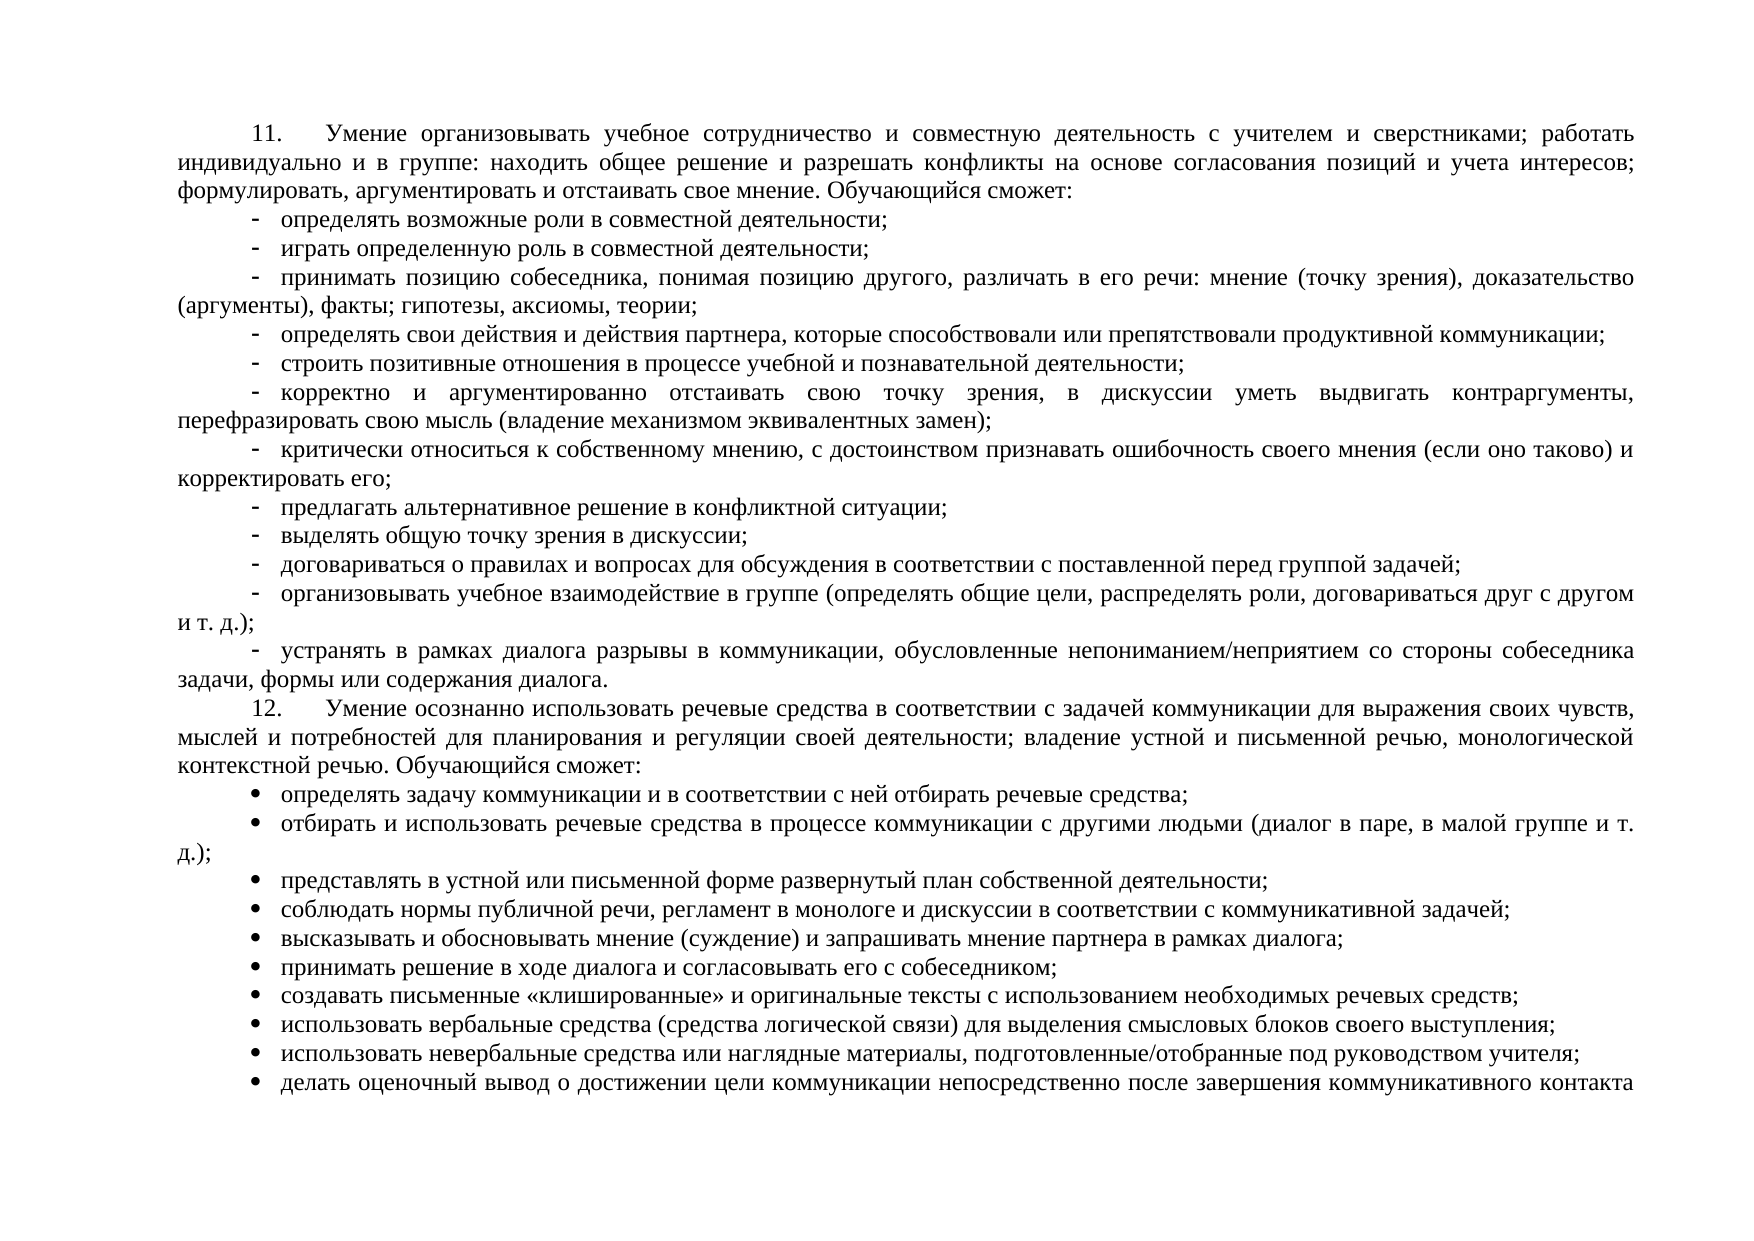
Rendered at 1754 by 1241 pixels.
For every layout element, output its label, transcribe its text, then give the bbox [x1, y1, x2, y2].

list высказывать и обосновывать мнение (суждение) и запрашивать мнение партнера в рамках диалога; [177, 923, 1636, 952]
list устранять в рамках диалога разрывы в коммуникации, обусловленные непониманием/неприятием со стороны собеседника задачи, формы или содержания диалога. [177, 636, 1636, 693]
list критически относиться к собственному мнению, с достоинством признавать ошибочность своего мнения (если оно таково) и корректировать его; [177, 434, 1636, 492]
list Умение осознанно использовать речевые средства в соответствии с задачей коммуникации для выражения своих чувств, мыслей и потребностей для планирования и регуляции своей деятельности; владение устной и письменной речью, монологической контекстной речью. Обучающийся сможет: [177, 693, 1636, 779]
list предлагать альтернативное решение в конфликтной ситуации; [177, 492, 1636, 521]
list соблюдать нормы публичной речи, регламент в монологе и дискуссии в соответствии с коммуникативной задачей; [177, 894, 1636, 923]
list Умение организовывать учебное сотрудничество и совместную деятельность с учителем и сверстниками; работать индивидуально и в группе: находить общее решение и разрешать конфликты на основе согласования позиций и учета интересов; формулировать, аргументировать и отстаивать свое мнение. Обучающийся сможет: [177, 118, 1636, 204]
list выделять общую точку зрения в дискуссии; [177, 521, 1636, 549]
list определять возможные роли в совместной деятельности; [177, 204, 1636, 233]
list определять свои действия и действия партнера, которые способствовали или препятствовали продуктивной коммуникации; [177, 319, 1636, 348]
list играть определенную роль в совместной деятельности; [177, 233, 1636, 262]
list организовывать учебное взаимодействие в группе (определять общие цели, распределять роли, договариваться друг с другом и т. д.); [177, 578, 1636, 636]
list использовать вербальные средства (средства логической связи) для выделения смысловых блоков своего выступления; [177, 1009, 1636, 1038]
list строить позитивные отношения в процессе учебной и познавательной деятельности; [177, 348, 1636, 377]
list отбирать и использовать речевые средства в процессе коммуникации с другими людьми (диалог в паре, в малой группе и т. д.); [177, 808, 1636, 866]
list использовать невербальные средства или наглядные материалы, подготовленные/отобранные под руководством учителя; [177, 1038, 1636, 1067]
list договариваться о правилах и вопросах для обсуждения в соответствии с поставленной перед группой задачей; [177, 549, 1636, 578]
list определять задачу коммуникации и в соответствии с ней отбирать речевые средства; [177, 779, 1636, 808]
list принимать решение в ходе диалога и согласовывать его с собеседником; [177, 952, 1636, 981]
list представлять в устной или письменной форме развернутый план собственной деятельности; [177, 866, 1636, 894]
list корректно и аргументированно отстаивать свою точку зрения, в дискуссии уметь выдвигать контраргументы, перефразировать свою мысль (владение механизмом эквивалентных замен); [177, 377, 1636, 434]
list создавать письменные «клишированные» и оригинальные тексты с использованием необходимых речевых средств; [177, 981, 1636, 1009]
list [177, 1067, 1636, 1096]
list принимать позицию собеседника, понимая позицию другого, различать в его речи: мнение (точку зрения), доказательство (аргументы), факты; гипотезы, аксиомы, теории; [177, 262, 1636, 319]
